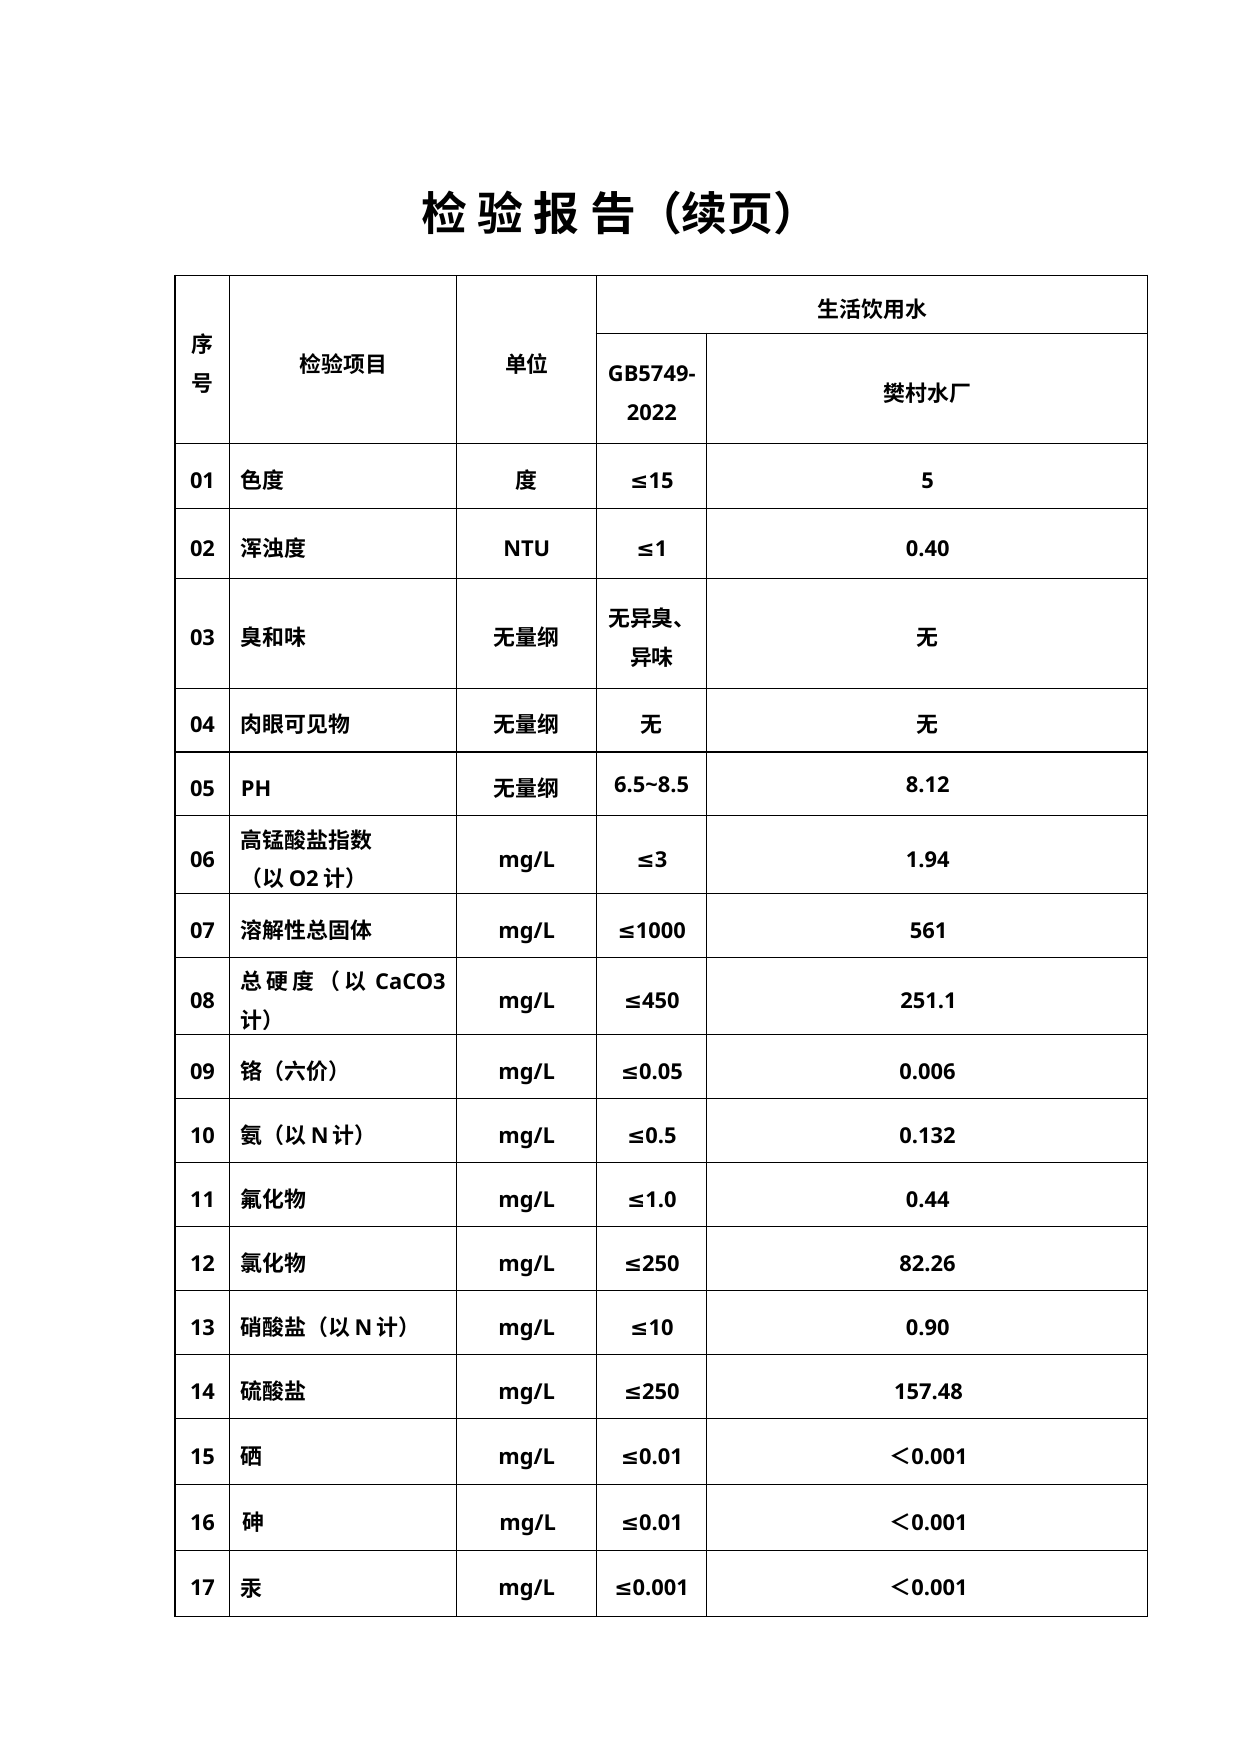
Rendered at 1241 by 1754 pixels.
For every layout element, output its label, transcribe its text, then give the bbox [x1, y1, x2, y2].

table_cell mg/L [457, 1291, 596, 1354]
table_cell 05 [176, 753, 229, 815]
table_cell mg/L [457, 816, 596, 893]
table_cell 08 [176, 958, 229, 1034]
table_cell mg/L [457, 1419, 596, 1484]
table_cell ≤250 [597, 1355, 706, 1418]
table_cell 溶解性总固体 [230, 894, 456, 957]
table_cell 硒 [230, 1419, 456, 1484]
table_cell mg/L [457, 1227, 596, 1290]
table_cell 0.44 [707, 1163, 1147, 1226]
table_cell 无 [707, 689, 1147, 751]
table_cell mg/L [457, 1355, 596, 1418]
table_cell 157.48 [707, 1355, 1147, 1418]
table_cell mg/L [457, 1099, 596, 1162]
table_cell 11 [176, 1163, 229, 1226]
table_cell ≤0.05 [597, 1035, 706, 1098]
table_cell 砷 [230, 1485, 456, 1550]
table_cell GB5749- 2022 [597, 334, 706, 443]
table_cell 总硬度（以CaCO3计） [230, 958, 456, 1034]
table_cell mg/L [457, 1485, 596, 1550]
table_cell 铬（六价） [230, 1035, 456, 1098]
table_cell ≤3 [597, 816, 706, 893]
table_cell 03 [176, 579, 229, 687]
table_cell mg/L [457, 1035, 596, 1098]
table_header 检验项目 [230, 276, 456, 443]
table_cell 13 [176, 1291, 229, 1354]
table_cell 15 [176, 1419, 229, 1484]
table_cell 561 [707, 894, 1147, 957]
table_cell PH [230, 753, 456, 815]
table_cell mg/L [457, 958, 596, 1034]
text 检 验 报 告（续页） [187, 162, 1053, 259]
table_cell 度 [457, 444, 596, 508]
table_cell mg/L [457, 1551, 596, 1616]
table_cell 1.94 [707, 816, 1147, 893]
table_cell 高锰酸盐指数 （以O2计） [230, 816, 456, 893]
table_cell 07 [176, 894, 229, 957]
table_cell ＜0.001 [707, 1485, 1147, 1550]
table_cell ＜0.001 [707, 1551, 1147, 1616]
table_cell 14 [176, 1355, 229, 1418]
table_cell 04 [176, 689, 229, 751]
table_cell 0.132 [707, 1099, 1147, 1162]
table_cell 汞 [230, 1551, 456, 1616]
table_cell 无 [707, 579, 1147, 687]
table_cell 01 [176, 444, 229, 508]
table_cell 02 [176, 509, 229, 577]
table_cell 17 [176, 1551, 229, 1616]
table_cell 8.12 [707, 753, 1147, 815]
table_cell ＜0.001 [707, 1419, 1147, 1484]
table_cell 硝酸盐（以N计） [230, 1291, 456, 1354]
table_cell 无量纲 [457, 689, 596, 751]
table_cell ≤15 [597, 444, 706, 508]
table_cell 251.1 [707, 958, 1147, 1034]
table_cell ≤0.001 [597, 1551, 706, 1616]
table_cell 无异臭、异味 [597, 579, 706, 687]
table_cell 5 [707, 444, 1147, 508]
table_cell 10 [176, 1099, 229, 1162]
table_cell 0.006 [707, 1035, 1147, 1098]
table_header 生活饮用水 [597, 276, 1147, 333]
table_cell 硫酸盐 [230, 1355, 456, 1418]
table_cell ≤1000 [597, 894, 706, 957]
table_cell ≤10 [597, 1291, 706, 1354]
table_cell 0.90 [707, 1291, 1147, 1354]
table_header 序号 [176, 276, 229, 443]
table_cell 氟化物 [230, 1163, 456, 1226]
table_cell 无 [597, 689, 706, 751]
table_cell ≤1.0 [597, 1163, 706, 1226]
table_cell ≤1 [597, 509, 706, 577]
table_cell 6.5~8.5 [597, 753, 706, 815]
table_cell NTU [457, 509, 596, 577]
table_cell 无量纲 [457, 579, 596, 687]
table_cell 浑浊度 [230, 509, 456, 577]
table_cell ≤0.01 [597, 1485, 706, 1550]
table_cell 樊村水厂 [707, 334, 1147, 443]
table_cell 氨（以N计） [230, 1099, 456, 1162]
table_cell 09 [176, 1035, 229, 1098]
table_cell 臭和味 [230, 579, 456, 687]
table_cell 06 [176, 816, 229, 893]
table_cell ≤250 [597, 1227, 706, 1290]
table_cell ≤450 [597, 958, 706, 1034]
table_cell ≤0.5 [597, 1099, 706, 1162]
table_cell mg/L [457, 894, 596, 957]
table_cell 12 [176, 1227, 229, 1290]
table_cell 氯化物 [230, 1227, 456, 1290]
table_header 单位 [457, 276, 596, 443]
table_cell 82.26 [707, 1227, 1147, 1290]
table_cell 肉眼可见物 [230, 689, 456, 751]
table_cell mg/L [457, 1163, 596, 1226]
table_cell ≤0.01 [597, 1419, 706, 1484]
table_cell 0.40 [707, 509, 1147, 577]
table_cell 色度 [230, 444, 456, 508]
table_cell 16 [176, 1485, 229, 1550]
table_cell 无量纲 [457, 753, 596, 815]
